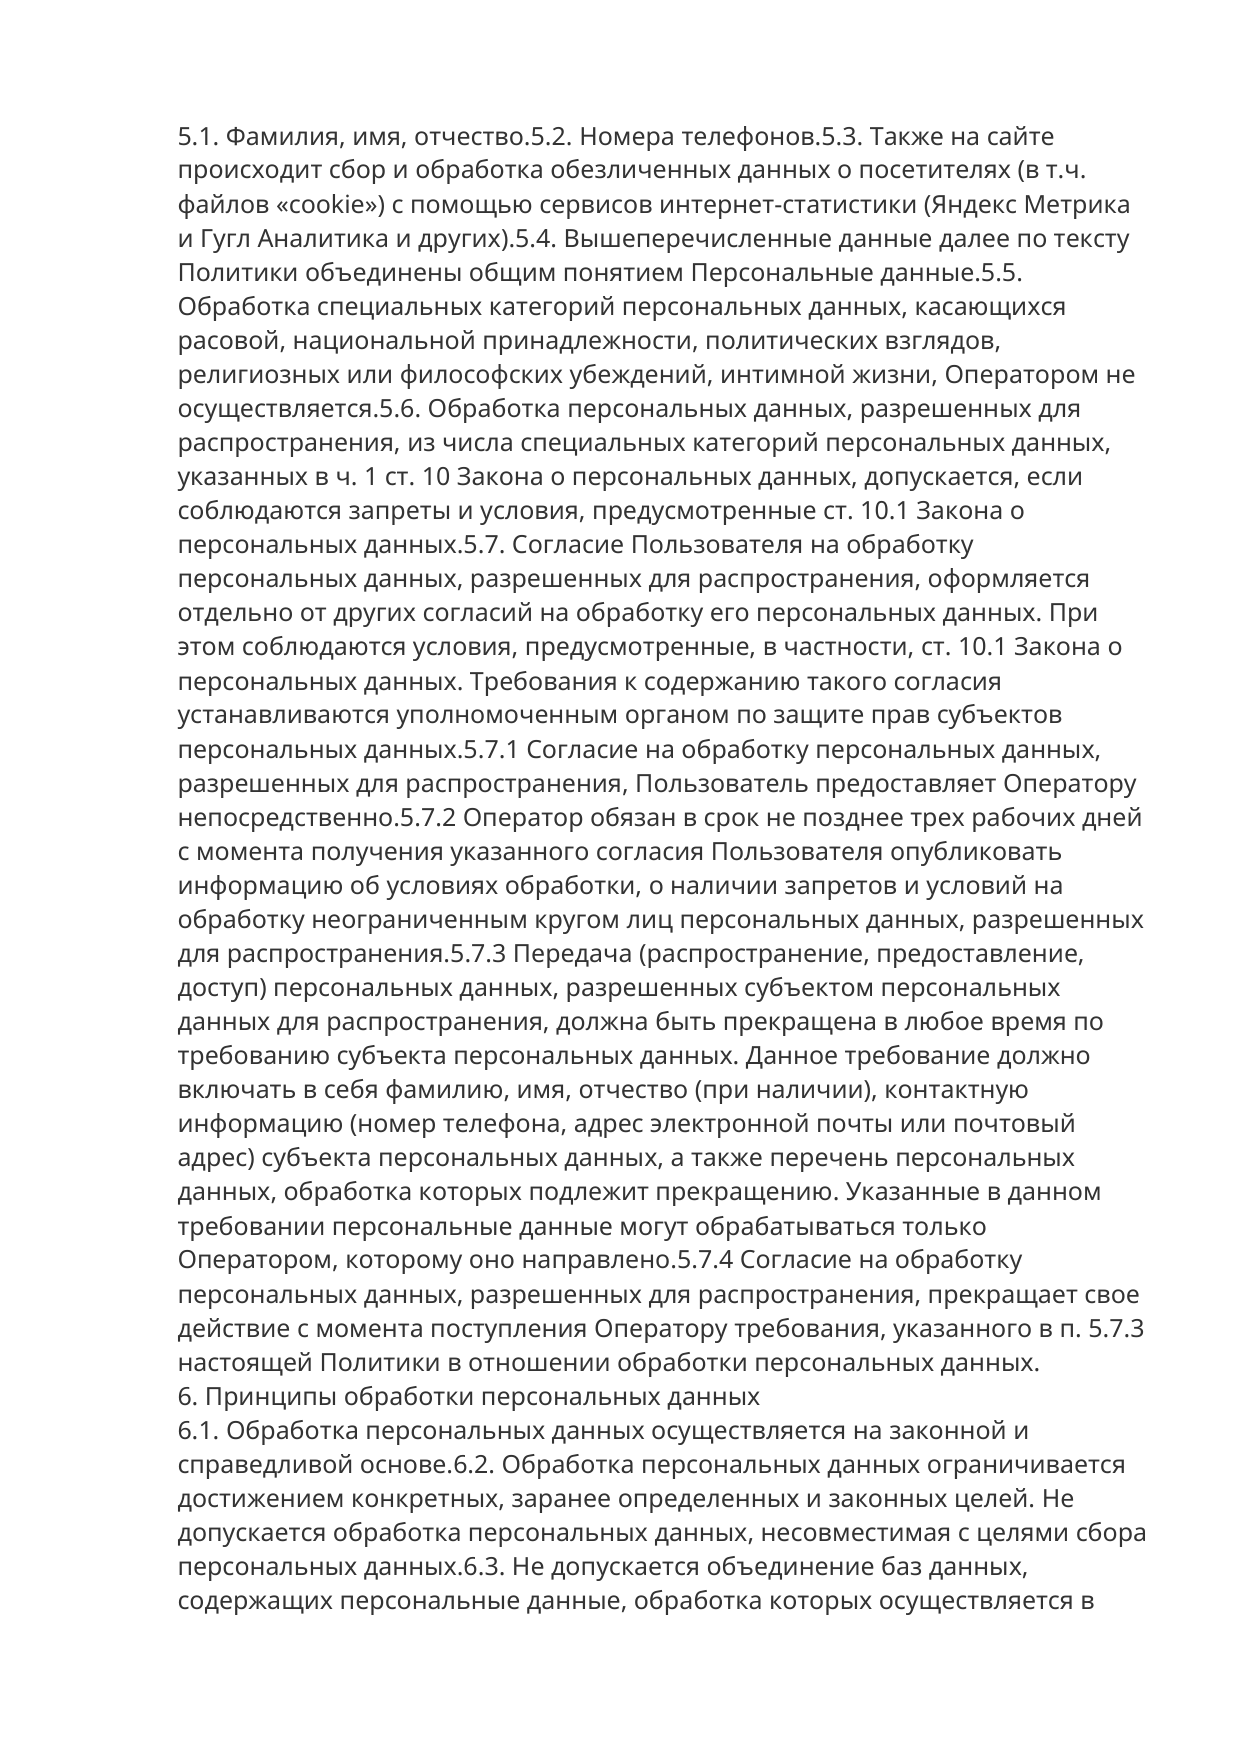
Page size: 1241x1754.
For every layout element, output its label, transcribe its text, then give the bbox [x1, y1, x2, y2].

text 5.1. Фамилия, имя, отчество.5.2. Номера телефонов.5.3. Также на сайте происходит сбор и обработка обезличенных данных о посетителях (в т.ч. файлов «cookie») с помощью сервисов интернет-статистики (Яндекс Метрика и Гугл Аналитика и других).5.4. Вышеперечисленные данные далее по тексту Политики объединены общим понятием Персональные данные.5.5. Обработка специальных категорий персональных данных, касающихся расовой, национальной принадлежности, политических взглядов, религиозных или философских убеждений, интимной жизни, Оператором не осуществляется.5.6. Обработка персональных данных, разрешенных для распространения, из числа специальных категорий персональных данных, указанных в ч. 1 ст. 10 Закона о персональных данных, допускается, если соблюдаются запреты и условия, предусмотренные ст. 10.1 Закона о персональных данных.5.7. Согласие Пользователя на обработку персональных данных, разрешенных для распространения, оформляется отдельно от других согласий на обработку его персональных данных. При этом соблюдаются условия, предусмотренные, в частности, ст. 10.1 Закона о персональных данных. Требования к содержанию такого согласия устанавливаются уполномоченным органом по защите прав субъектов персональных данных.5.7.1 Согласие на обработку персональных данных, разрешенных для распространения, Пользователь предоставляет Оператору непосредственно.5.7.2 Оператор обязан в срок не позднее трех рабочих дней с момента получения указанного согласия Пользователя опубликовать информацию об условиях обработки, о наличии запретов и условий на обработку неограниченным кругом лиц персональных данных, разрешенных для распространения.5.7.3 Передача (распространение, предоставление, доступ) персональных данных, разрешенных субъектом персональных данных для распространения, должна быть прекращена в любое время по требованию субъекта персональных данных. Данное требование должно включать в себя фамилию, имя, отчество (при наличии), контактную информацию (номер телефона, адрес электронной почты или почтовый адрес) субъекта персональных данных, а также перечень персональных данных, обработка которых подлежит прекращению. Указанные в данном требовании персональные данные могут обрабатываться только Оператором, которому оно направлено.5.7.4 Согласие на обработку персональных данных, разрешенных для распространения, прекращает свое действие с момента поступления Оператору требования, указанного в п. 5.7.3 настоящей Политики в отношении обработки персональных данных. [177, 118, 1152, 1378]
text 6. Принципы обработки персональных данных [177, 1378, 1152, 1412]
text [177, 1412, 1152, 1617]
